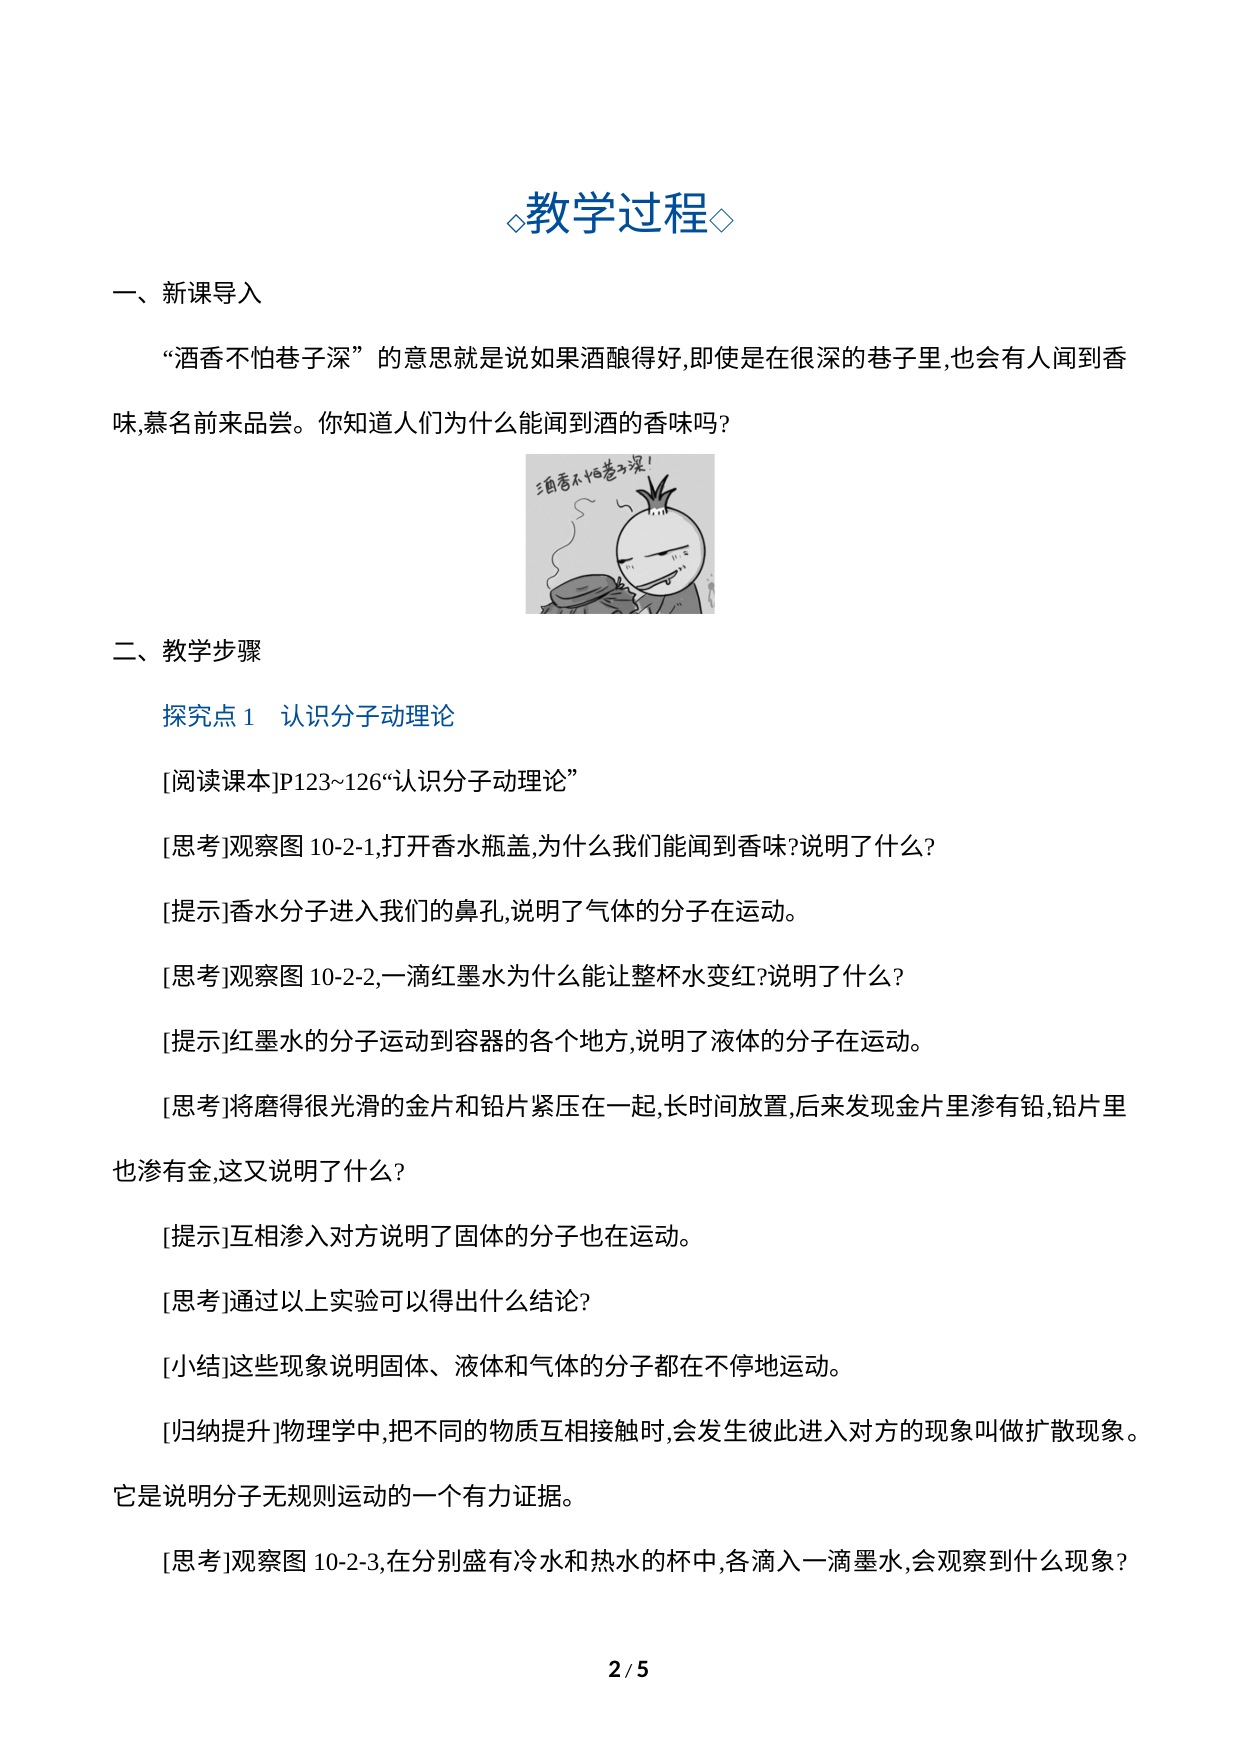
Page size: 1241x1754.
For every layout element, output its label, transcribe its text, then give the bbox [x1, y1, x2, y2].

text 探究点1 认识分子动理论 [112, 682, 1128, 747]
text [思考]观察图10⁃2⁃1,打开香水瓶盖,为什么我们能闻到香味?说明了什么? [112, 812, 1128, 877]
text ◇教学过程◇ [112, 162, 1128, 259]
text [提示]互相渗入对方说明了固体的分子也在运动。 [112, 1202, 1128, 1267]
text [思考]观察图10⁃2⁃2,一滴红墨水为什么能让整杯水变红?说明了什么? [112, 942, 1128, 1007]
text [思考]将磨得很光滑的金片和铅片紧压在一起,长时间放置,后来发现金片里渗有铅,铅片里也渗有金,这又说明了什么? [112, 1072, 1128, 1202]
text [思考]通过以上实验可以得出什么结论? [112, 1267, 1128, 1332]
text “酒香不怕巷子深”的意思就是说如果酒酿得好,即使是在很深的巷子里,也会有人闻到香味,慕名前来品尝。你知道人们为什么能闻到酒的香味吗? [112, 324, 1128, 454]
text [提示]香水分子进入我们的鼻孔,说明了气体的分子在运动。 [112, 877, 1128, 942]
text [112, 1527, 1128, 1592]
text 二、教学步骤 [112, 617, 1128, 682]
text [小结]这些现象说明固体、液体和气体的分子都在不停地运动。 [112, 1332, 1128, 1397]
text [归纳提升]物理学中,把不同的物质互相接触时,会发生彼此进入对方的现象叫做扩散现象。它是说明分子无规则运动的一个有力证据。 [112, 1397, 1128, 1527]
text [阅读课本]P123~126“认识分子动理论” [112, 747, 1128, 812]
picture [525, 454, 715, 614]
text [提示]红墨水的分子运动到容器的各个地方,说明了液体的分子在运动。 [112, 1007, 1128, 1072]
text 一、新课导入 [112, 259, 1128, 324]
